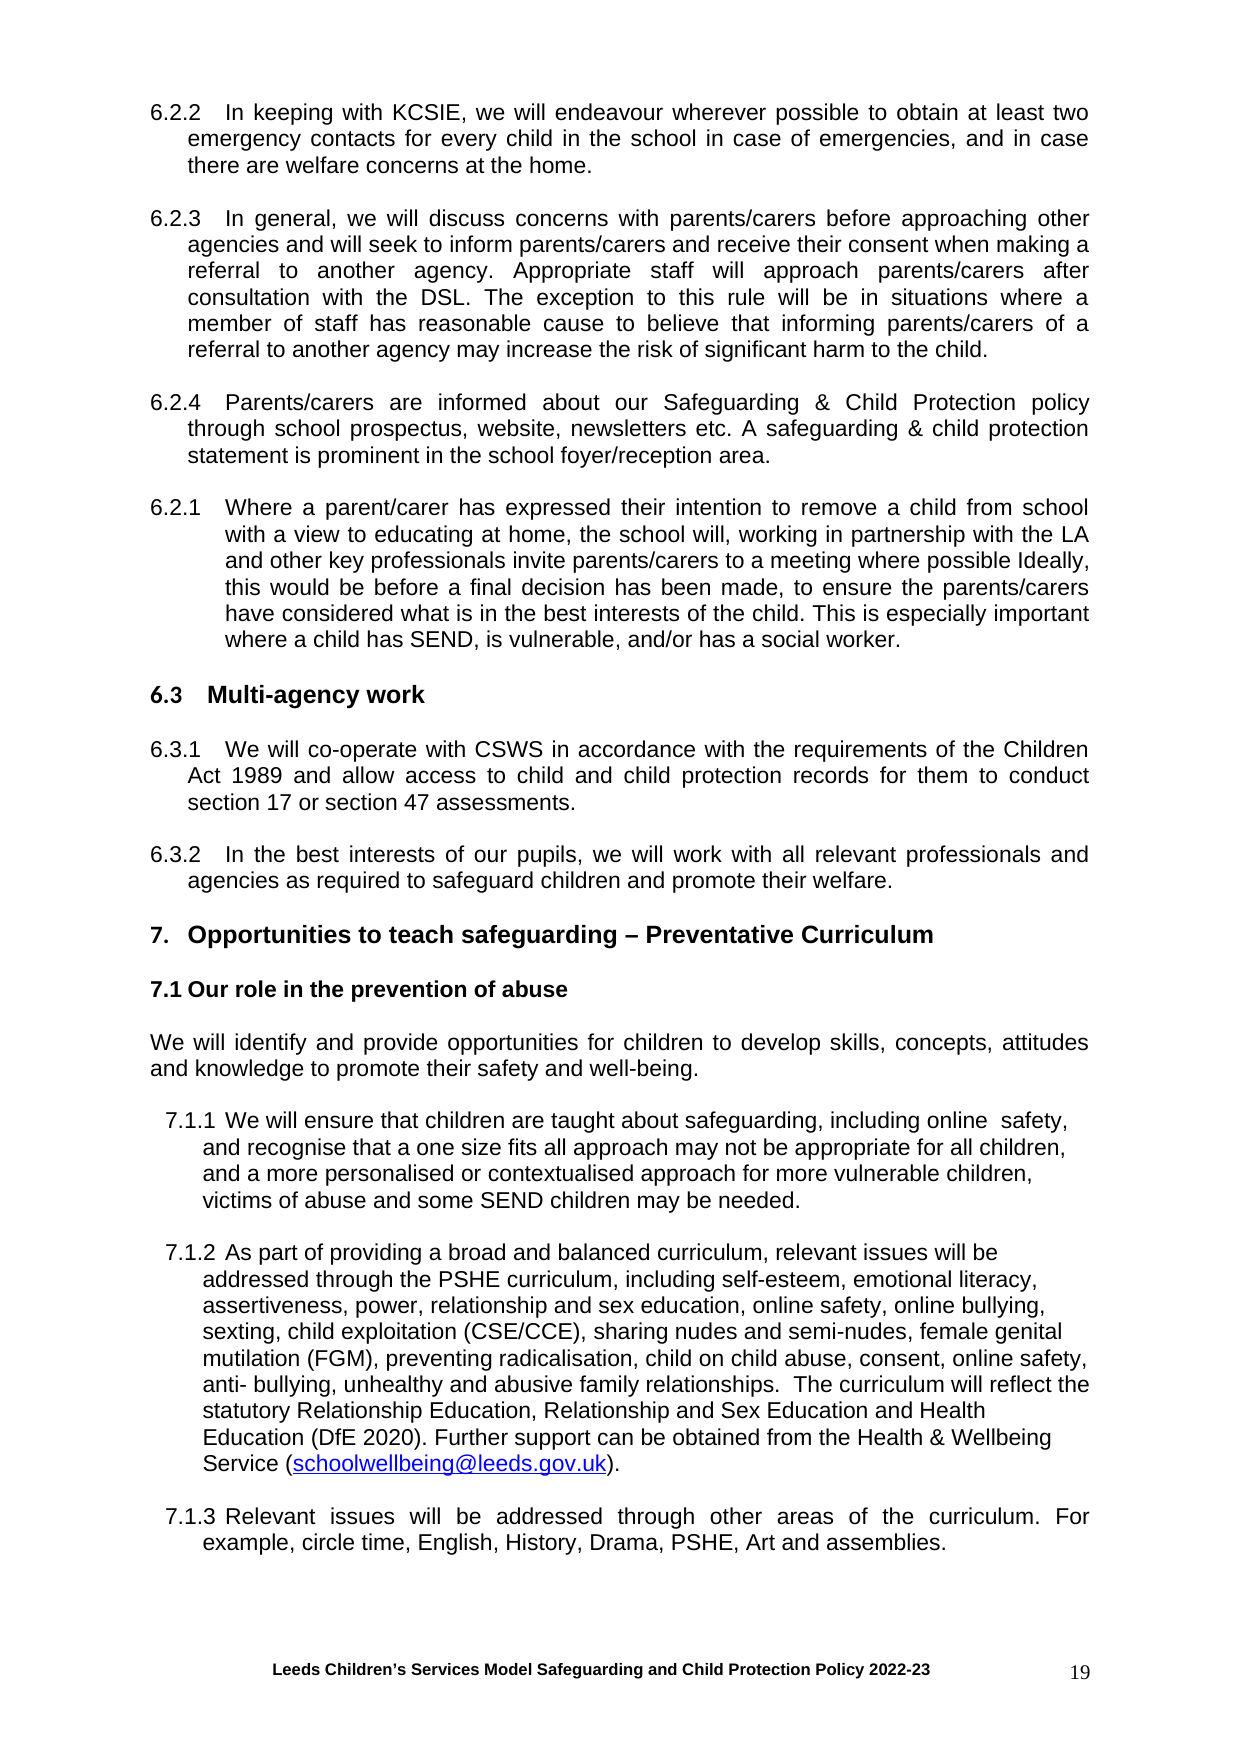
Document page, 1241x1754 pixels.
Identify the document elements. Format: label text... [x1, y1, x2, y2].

list Where a parent/carer has expressed their intention to remove a child from school with a view to educating at home, the school will, working in partnership with the LA and other key professionals invite parents/carers to a meeting where possible Ideally, this would be before a final decision has been made, to ensure the parents/carers have considered what is in the best interests of the child. This is especially important where a child has SEND, is vulnerable, and/or has a social worker. [150, 494, 1090, 652]
text We will identify and provide opportunities for children to develop skills, concepts, attitudes and knowledge to promote their safety and well-being. [150, 1028, 1090, 1081]
list As part of providing a broad and balanced curriculum, relevant issues will be addressed through the PSHE curriculum, including self-esteem, emotional literacy, assertiveness, power, relationship and sex education, online safety, online bullying, sexting, child exploitation (CSE/CCE), sharing nudes and semi-nudes, female genital mutilation (FGM), preventing radicalisation, child on child abuse, consent, online safety, anti- bullying, unhealthy and abusive family relationships. The curriculum will reflect the statutory Relationship Education, Relationship and Sex Education and Health Education (DfE 2020). Further support can be obtained from the Health & Wellbeing Service (schoolwellbeing@leeds.gov.uk). [165, 1239, 1090, 1476]
list We will co-operate with CSWS in accordance with the requirements of the Children Act 1989 and allow access to child and child protection records for them to conduct section 17 or section 47 assessments. [150, 736, 1090, 815]
list Our role in the prevention of abuse [150, 976, 1090, 1002]
list Parents/carers are informed about our Safeguarding & Child Protection policy through school prospectus, website, newsletters etc. A safeguarding & child protection statement is prominent in the school foyer/reception area. [150, 389, 1090, 468]
list In keeping with KCSIE, we will endeavour wherever possible to obtain at least two emergency contacts for every child in the school in case of emergencies, and in case there are welfare concerns at the home. [150, 99, 1090, 178]
list In the best interests of our pupils, we will work with all relevant professionals and agencies as required to safeguard children and promote their welfare. [150, 841, 1090, 894]
subtitle Opportunities to teach safeguarding – Preventative Curriculum [150, 919, 1090, 949]
list In general, we will discuss concerns with parents/carers before approaching other agencies and will seek to inform parents/carers and receive their consent when making a referral to another agency. Appropriate staff will approach parents/carers after consultation with the DSL. The exception to this rule will be in situations where a member of staff has reasonable cause to believe that informing parents/carers of a referral to another agency may increase the risk of significant harm to the child. [150, 204, 1090, 363]
list Relevant issues will be addressed through other areas of the curriculum. For example, circle time, English, History, Drama, PSHE, Art and assemblies. [165, 1503, 1090, 1556]
list Multi-agency work [150, 679, 1090, 709]
list We will ensure that children are taught about safeguarding, including online safety, and recognise that a one size fits all approach may not be appropriate for all children, and a more personalised or contextualised approach for more vulnerable children, victims of abuse and some SEND children may be needed. [165, 1107, 1090, 1213]
